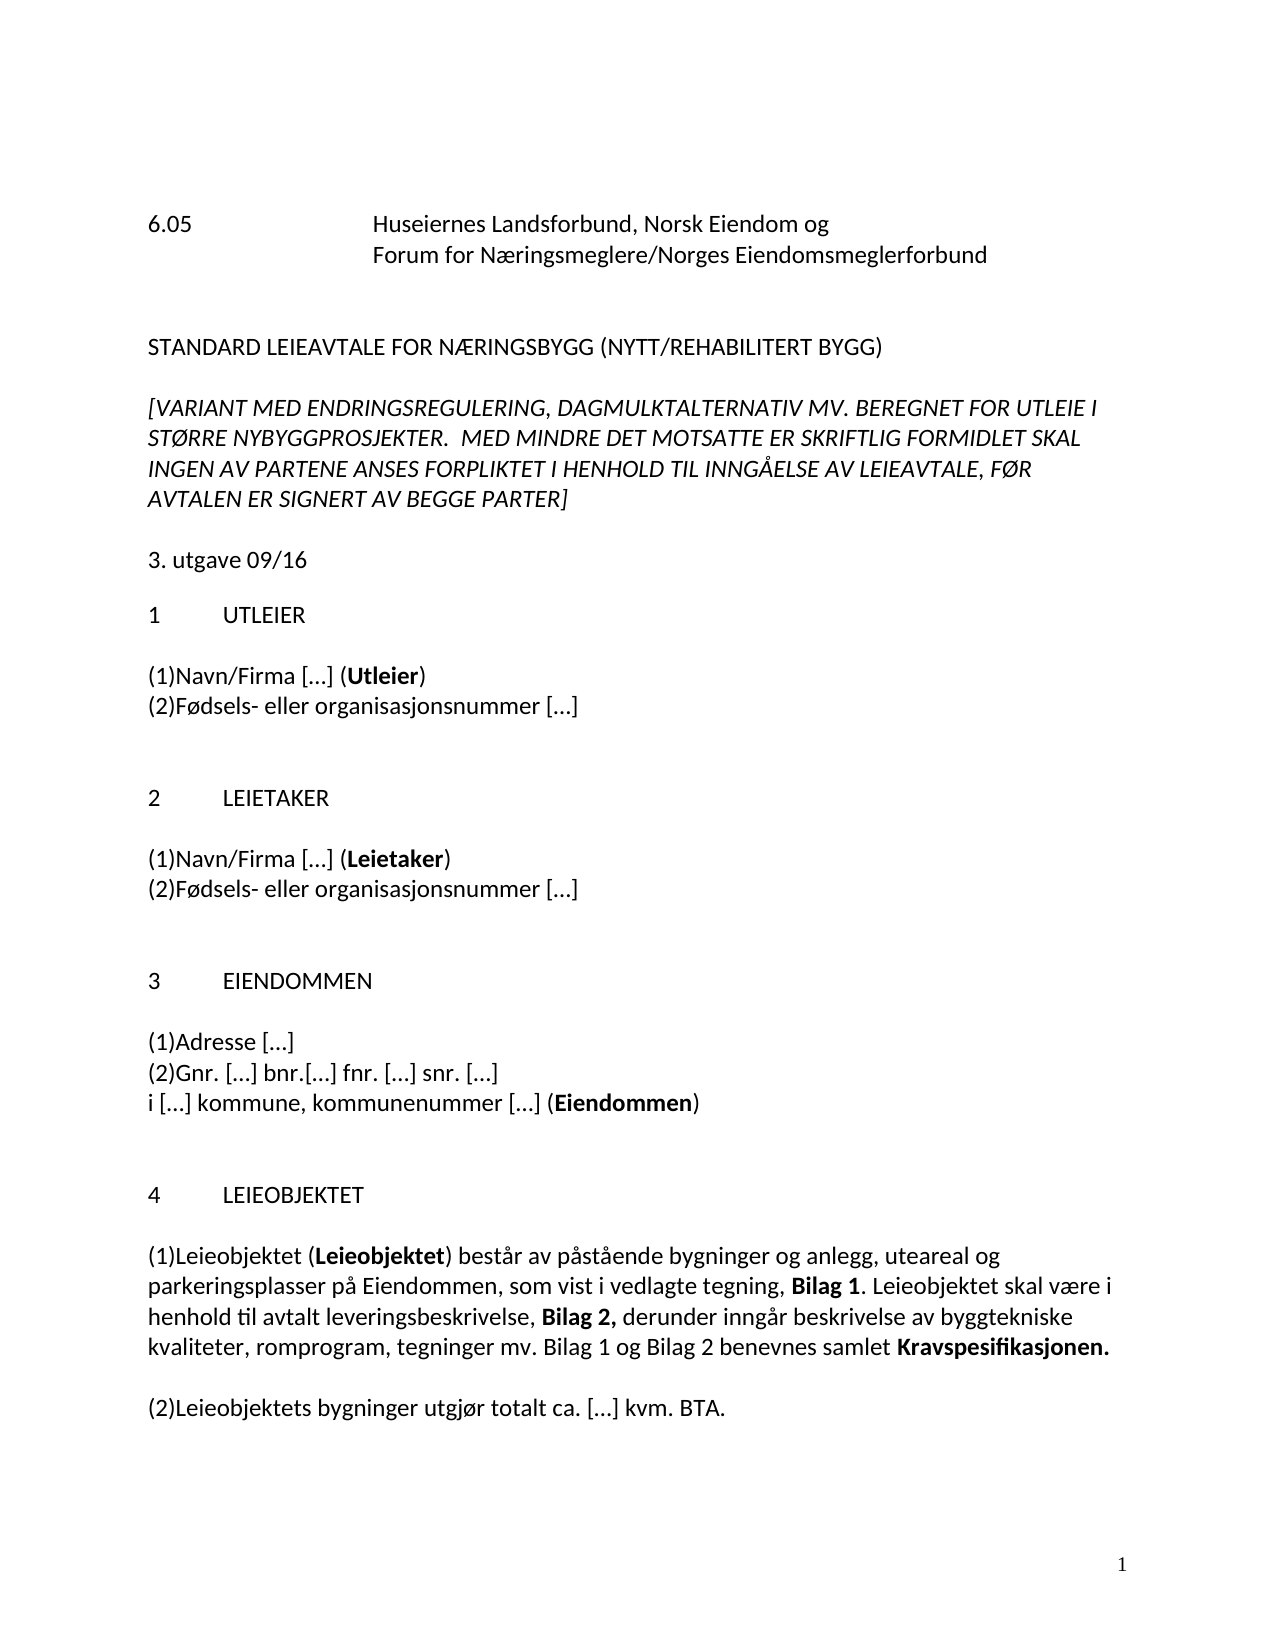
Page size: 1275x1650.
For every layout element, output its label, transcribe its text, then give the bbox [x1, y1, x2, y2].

text 3. utgave 09/16 [148, 544, 1127, 575]
text 1 UTLEIER [148, 599, 1127, 629]
text 2 LEIETAKER [148, 782, 1127, 813]
text 3 EIENDOMMEN [148, 965, 1127, 996]
text i […] kommune, kommunenummer […] (Eiendommen) [148, 1087, 1127, 1118]
text (2)Fødsels- eller organisasjonsnummer […] [148, 691, 1127, 721]
text (2)Gnr. […] bnr.[…] fnr. […] snr. […] [148, 1057, 1127, 1087]
text 6.05 Huseiernes Landsforbund, Norsk Eiendom og [148, 209, 1127, 239]
text (1)Navn/Firma […] (Leietaker) [148, 843, 1127, 874]
text (1)Navn/Firma […] (Utleier) [148, 660, 1127, 691]
text (2)Fødsels- eller organisasjonsnummer […] [148, 874, 1127, 904]
text [VARIANT MED ENDRINGSREGULERING, DAGMULKTALTERNATIV MV. BEREGNET FOR UTLEIE I STØRRE NYBYGGPROSJEKTER. MED MINDRE DET MOTSATTE ER SKRIFTLIG FORMIDLET SKAL INGEN AV PARTENE ANSES FORPLIKTET I HENHOLD TIL INNGÅELSE AV LEIEAVTALE, FØR AVTALEN ER SIGNERT AV BEGGE PARTER] [148, 392, 1127, 514]
text Forum for Næringsmeglere/Norges Eiendomsmeglerforbund [373, 239, 1127, 270]
text (2)Leieobjektets bygninger utgjør totalt ca. […] kvm. BTA. [148, 1392, 1127, 1423]
text (1)Leieobjektet (Leieobjektet) består av påstående bygninger og anlegg, uteareal og parkeringsplasser på Eiendommen, som vist i vedlagte tegning, Bilag 1. Leieobjektet skal være i henhold til avtalt leveringsbeskrivelse, Bilag 2, derunder inngår beskrivelse av byggtekniske kvaliteter, romprogram, tegninger mv. Bilag 1 og Bilag 2 benevnes samlet Kravspesifikasjonen. [148, 1240, 1127, 1362]
text 4 LEIEOBJEKTET [148, 1179, 1127, 1209]
text (1)Adresse […] [148, 1026, 1127, 1057]
text STANDARD LEIEAVTALE FOR NÆRINGSBYGG (NYTT/REHABILITERT BYGG) [148, 331, 1127, 361]
